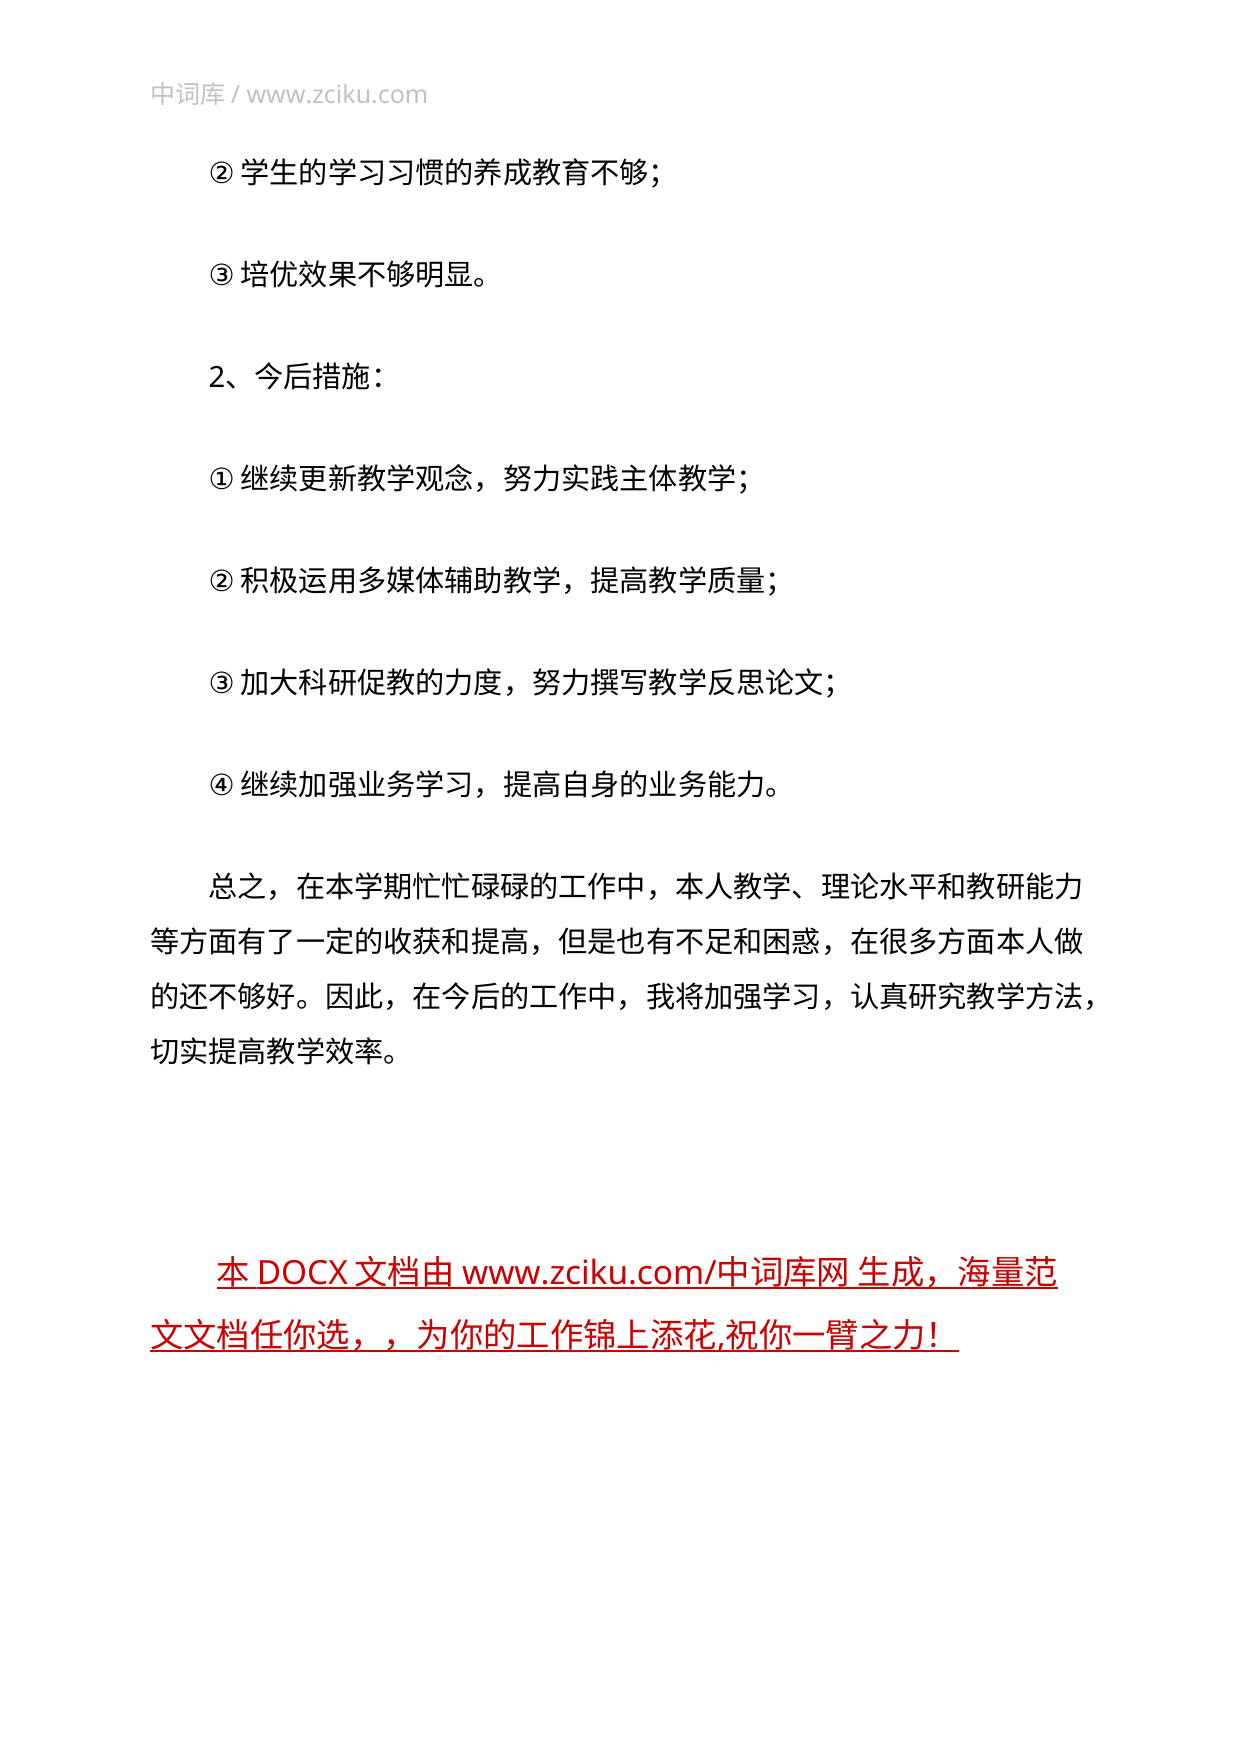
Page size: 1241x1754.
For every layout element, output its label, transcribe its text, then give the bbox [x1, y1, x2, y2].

text 总之，在本学期忙忙碌碌的工作中，本人教学、理论水平和教研能力等方面有了一定的收获和提高，但是也有不足和困惑，在很多方面本人做的还不够好。因此，在今后的工作中，我将加强学习，认真研究教学方法，切实提高教学效率。 [150, 864, 1090, 1071]
text ③培优效果不够明显。 [150, 252, 1090, 294]
text 2、今后措施： [150, 354, 1090, 396]
text ③加大科研促教的力度，努力撰写教学反思论文； [150, 660, 1090, 702]
text 本DOCX文档由 www.zciku.com/中词库网 生成，海量范文文档任你选，，为你的工作锦上添花,祝你一臂之力！ [150, 1246, 1090, 1357]
text ②积极运用多媒体辅助教学，提高教学质量； [150, 558, 1090, 600]
text ①继续更新教学观念，努力实践主体教学； [150, 456, 1090, 498]
text ②学生的学习习惯的养成教育不够； [150, 150, 1090, 192]
text ④继续加强业务学习，提高自身的业务能力。 [150, 762, 1090, 804]
